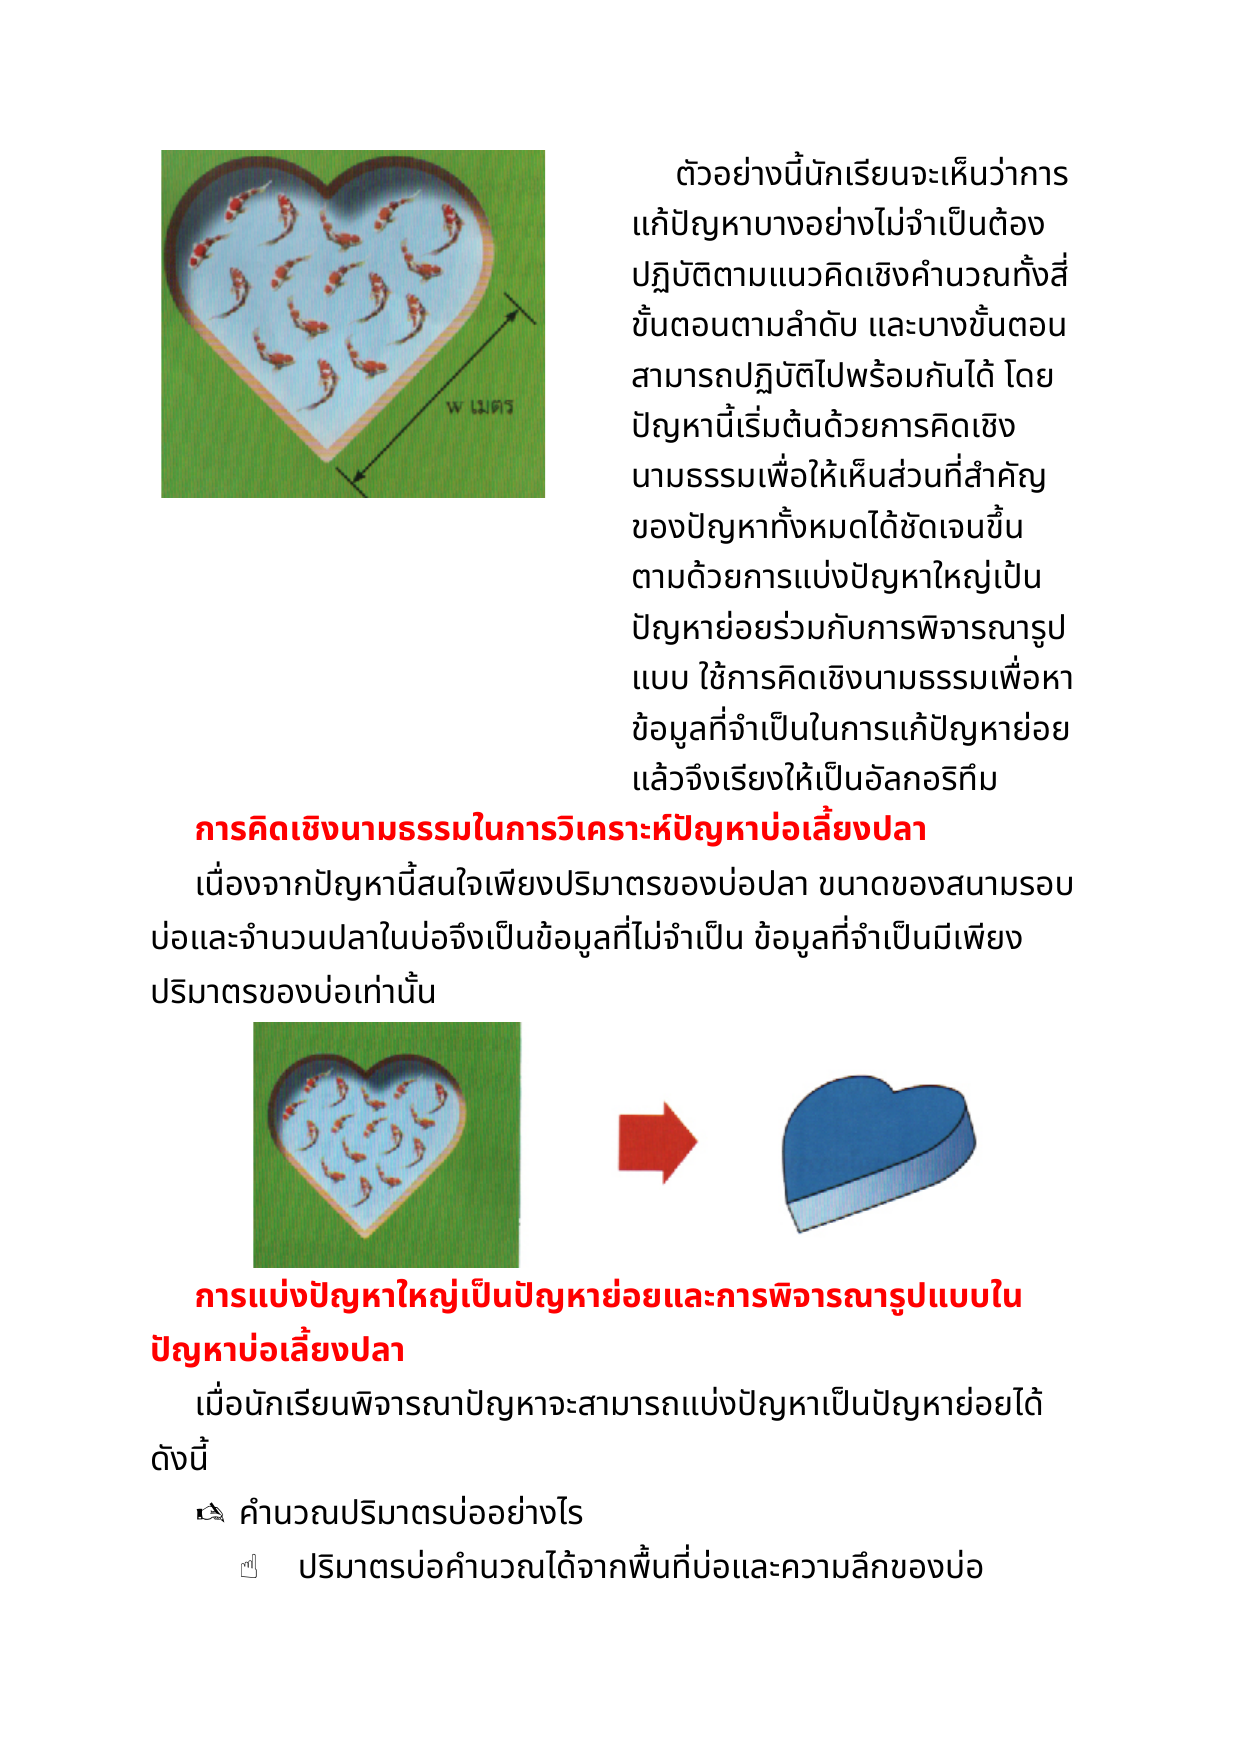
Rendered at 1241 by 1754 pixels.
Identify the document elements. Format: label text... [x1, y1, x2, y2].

text เมื่อนักเรียนพิจารณาปัญหาจะสามารถแบ่งปัญหาเป็นปัญหาย่อยได้ดังนี้ [150, 1380, 1090, 1485]
text เนื่องจากปัญหานี้สนใจเพียงปริมาตรของบ่อปลา ขนาดของสนามรอบบ่อและจำนวนปลาในบ่อจึงเป็นข้อมูลที่ไม่จำเป็น ข้อมูลที่จำเป็นมีเพียงปริมาตรของบ่อเท่านั้น [150, 860, 1090, 1019]
text การคิดเชิงนามธรรมในการวิเคราะห์ปัญหาบ่อเลี้ยงปลา [150, 805, 1090, 856]
text คำนวณปริมาตรบ่ออย่างไร [150, 1489, 1090, 1539]
table_header ตัวอย่างนี้นักเรียนจะเห็นว่าการแก้ปัญหาบางอย่างไม่จำเป็นต้องปฏิบัติตามแนวคิดเชิงคำนวณทั้งสี่ขั้นตอนตามลำดับ และบางขั้นตอนสามารถปฏิบัติไปพร้อมกันได้ โดยปัญหานี้เริ่มต้นด้วยการคิดเชิงนามธรรมเพื่อให้เห็นส่วนที่สำคัญของปัญหาทั้งหมดได้ชัดเจนขึ้น ตามด้วยการแบ่งปัญหาใหญ่เป้นปัญหาย่อยร่วมกับการพิจารณารูปแบบ ใช้การคิดเชิงนามธรรมเพื่อหาข้อมูลที่จำเป็นในการแก้ปัญหาย่อยแล้วจึงเรียงให้เป็นอัลกอริทึม [620, 150, 1089, 805]
picture [253, 1022, 987, 1268]
picture [161, 150, 546, 498]
text การแบ่งปัญหาใหญ่เป็นปัญหาย่อยและการพิจารณารูปแบบในปัญหาบ่อเลี้ยงปลา [150, 1272, 1090, 1376]
table_header [150, 150, 619, 805]
text ปริมาตรบ่อคำนวณได้จากพื้นที่บ่อและความลึกของบ่อ [150, 1543, 1090, 1594]
